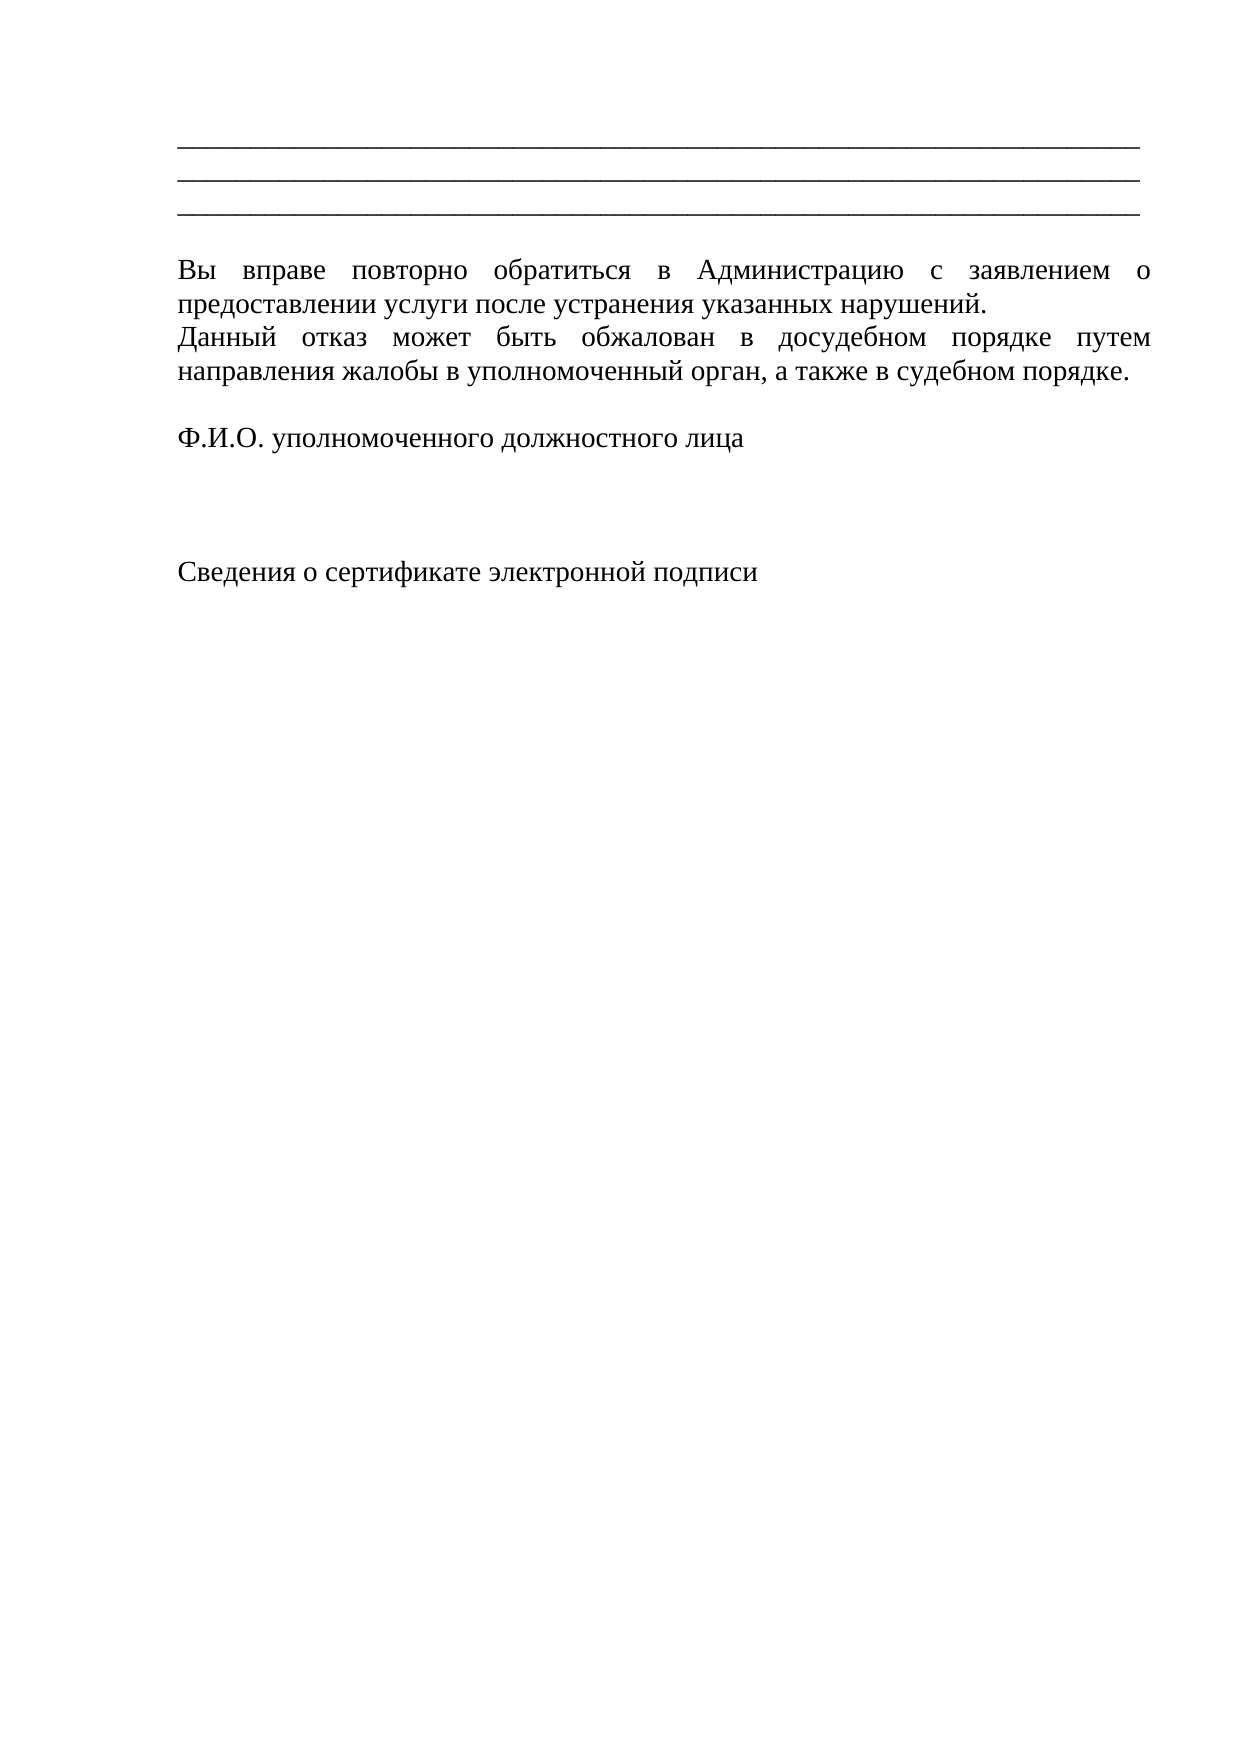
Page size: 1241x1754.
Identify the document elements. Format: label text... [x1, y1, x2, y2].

text Сведения о сертификате электронной подписи [177, 554, 1152, 588]
text Ф.И.О. уполномоченного должностного лица [177, 420, 1152, 453]
text Данный отказ может быть обжалован в досудебном порядке путем направления жалобы в уполномоченный орган, а также в судебном порядке. [177, 319, 1152, 386]
text ______________________________________________________________________________________________________________________________________________________________________________________________________ [177, 118, 1152, 219]
text Вы вправе повторно обратиться в Администрацию с заявлением о предоставлении услуги после устранения указанных нарушений. [177, 252, 1152, 319]
